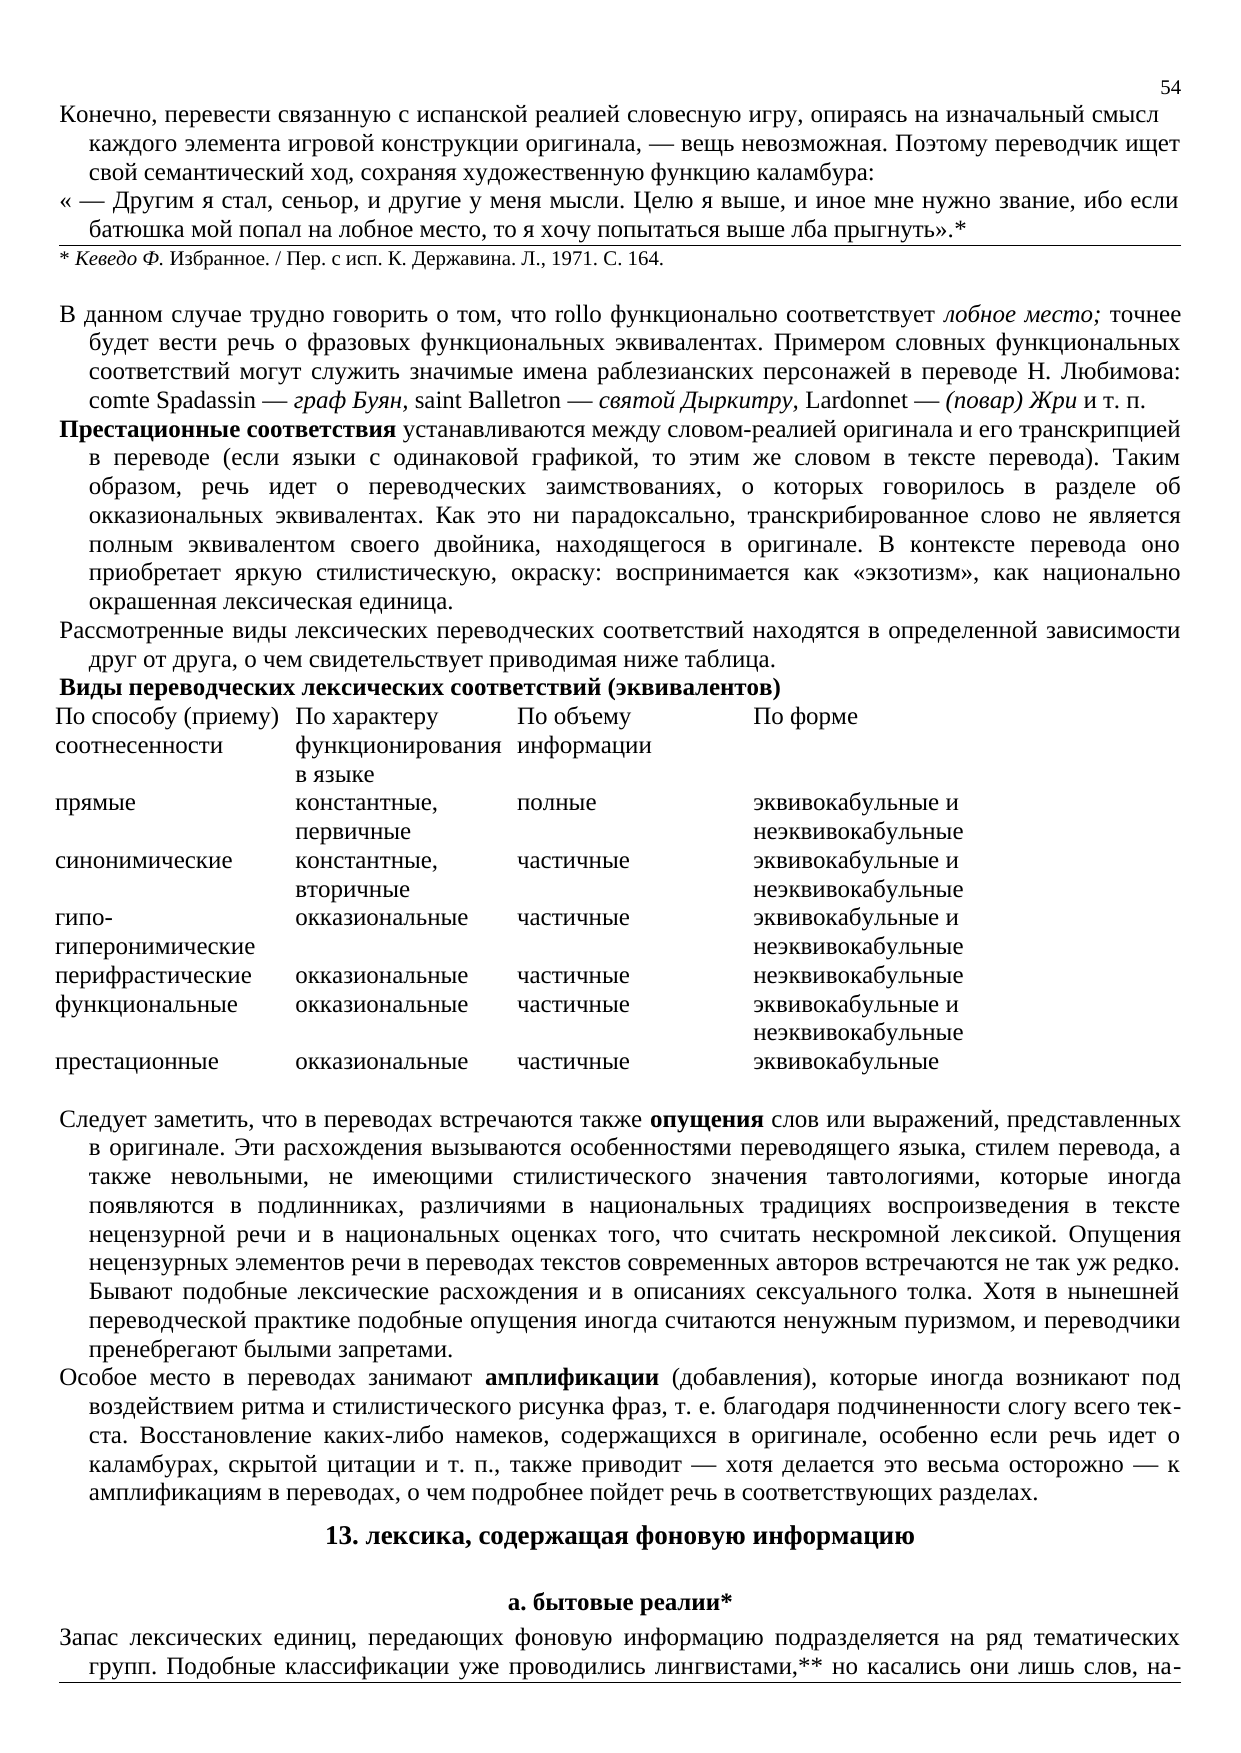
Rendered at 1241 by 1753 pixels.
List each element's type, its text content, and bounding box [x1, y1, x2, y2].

table_cell окказиональные [291, 989, 513, 1046]
table_cell эквивокабульные и неэквивокабульные [749, 788, 1147, 845]
table_cell частичные [513, 903, 749, 960]
table_cell частичные [513, 989, 749, 1046]
text 13. лексика, содержащая фоновую информацию [59, 1519, 1181, 1550]
table_cell эквивокабульные [749, 1046, 1147, 1075]
table_cell неэквивокабульные [749, 960, 1147, 989]
table_cell окказиональные [291, 903, 513, 960]
table_cell окказиональные [291, 960, 513, 989]
text В данном случае трудно говорить о том, что rollo функционально соответствует лобное место; точнее будет вести речь о фразовых функциональных эквивалентах. Примером словных функциональных соответствий могут служить значимые имена раблезианских персонажей в переводе Н. Любимова: comte Spadassin — граф Буян, saint Balletron — святой Дыркитру, Lardonnet — (повар) Жри и т. п. [59, 299, 1181, 414]
table_cell гипо-гиперонимические [51, 903, 291, 960]
table_cell перифрастические [51, 960, 291, 989]
table_header По характеру функционирования в языке [291, 701, 513, 787]
table_cell частичные [513, 1046, 749, 1075]
table_cell прямые [51, 788, 291, 845]
table_cell эквивокабульные и неэквивокабульные [749, 989, 1147, 1046]
text Конечно, перевести связанную с испанской реалией словесную игру, опираясь на изначальный смысл каждого элемента игровой конструкции оригинала, — вещь невозможная. Поэтому переводчик ищет свой семантический ход, сохраняя художественную функцию каламбура: [59, 99, 1181, 185]
table_header По способу (приему) соотнесенности [51, 701, 291, 787]
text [59, 1622, 1181, 1682]
text Виды переводческих лексических соответствий (эквивалентов) [59, 672, 1181, 701]
table_cell полные [513, 788, 749, 845]
table_header По объему информации [513, 701, 749, 787]
table_header По форме [749, 701, 1147, 787]
table_cell частичные [513, 960, 749, 989]
text * Кеведо Ф. Избранное. / Пер. с исп. К. Державина. Л., 1971. С. 164. [59, 246, 1181, 270]
text Следует заметить, что в переводах встречаются также опущения слов или выражений, представленных в оригинале. Эти расхождения вызываются особенностями переводящего языка, стилем перевода, а также невольными, не имеющими стилистического значения тавтологиями, которые иногда появляются в подлинниках, различиями в национальных традициях воспроизведения в тексте нецензурной речи и в национальных оценках того, что считать нескромной лексикой. Опущения нецензурных элементов речи в переводах текстов современных авторов встречаются не так уж редко. Бывают подобные лексические расхождения и в описаниях сексуального толка. Хотя в нынешней переводческой практике подобные опущения иногда считаются ненужным пуризмом, и переводчики пренебрегают былыми запретами. [59, 1104, 1181, 1362]
table_cell эквивокабульные и неэквивокабульные [749, 845, 1147, 902]
table_cell престационные [51, 1046, 291, 1075]
table_cell окказиональные [291, 1046, 513, 1075]
table_cell частичные [513, 845, 749, 902]
text Престационные соответствия устанавливаются между словом-реалией оригинала и его транскрипцией в переводе (если языки с одинаковой графикой, то этим же словом в тексте перевода). Таким образом, речь идет о переводческих заимствованиях, о которых говорилось в разделе об окказиональных эквивалентах. Как это ни парадоксально, транскрибированное слово не является полным эквивалентом своего двойника, находящегося в оригинале. В контексте перевода оно приобретает яркую стилистическую, окраску: воспринимается как «экзотизм», как национально окрашенная лексическая единица. [59, 414, 1181, 615]
text Рассмотренные виды лексических переводческих соответствий находятся в определенной зависимости друг от друга, о чем свидетельствует приводимая ниже таблица. [59, 615, 1181, 672]
table_cell функциональные [51, 989, 291, 1046]
text а. бытовые реалии* [59, 1587, 1181, 1616]
table_cell константные, первичные [291, 788, 513, 845]
table_cell синонимические [51, 845, 291, 902]
table_cell эквивокабульные и неэквивокабульные [749, 903, 1147, 960]
table_cell константные, вторичные [291, 845, 513, 902]
text Особое место в переводах занимают амплификации (добавления), которые иногда возникают под воздействием ритма и стилистического рисунка фраз, т. е. благодаря подчиненности слогу всего текста. Восстановление каких-либо намеков, содержащихся в оригинале, особенно если речь идет о каламбурах, скрытой цитации и т. п., также приводит — хотя делается это весьма осторожно — к амплификациям в переводах, о чем подробнее пойдет речь в соответствующих разделах. [59, 1362, 1181, 1506]
text « — Другим я стал, сеньор, и другие у меня мысли. Целю я выше, и иное мне нужно звание, ибо если батюшка мой попал на лобное место, то я хочу попытаться выше лба прыгнуть».* [59, 185, 1181, 245]
